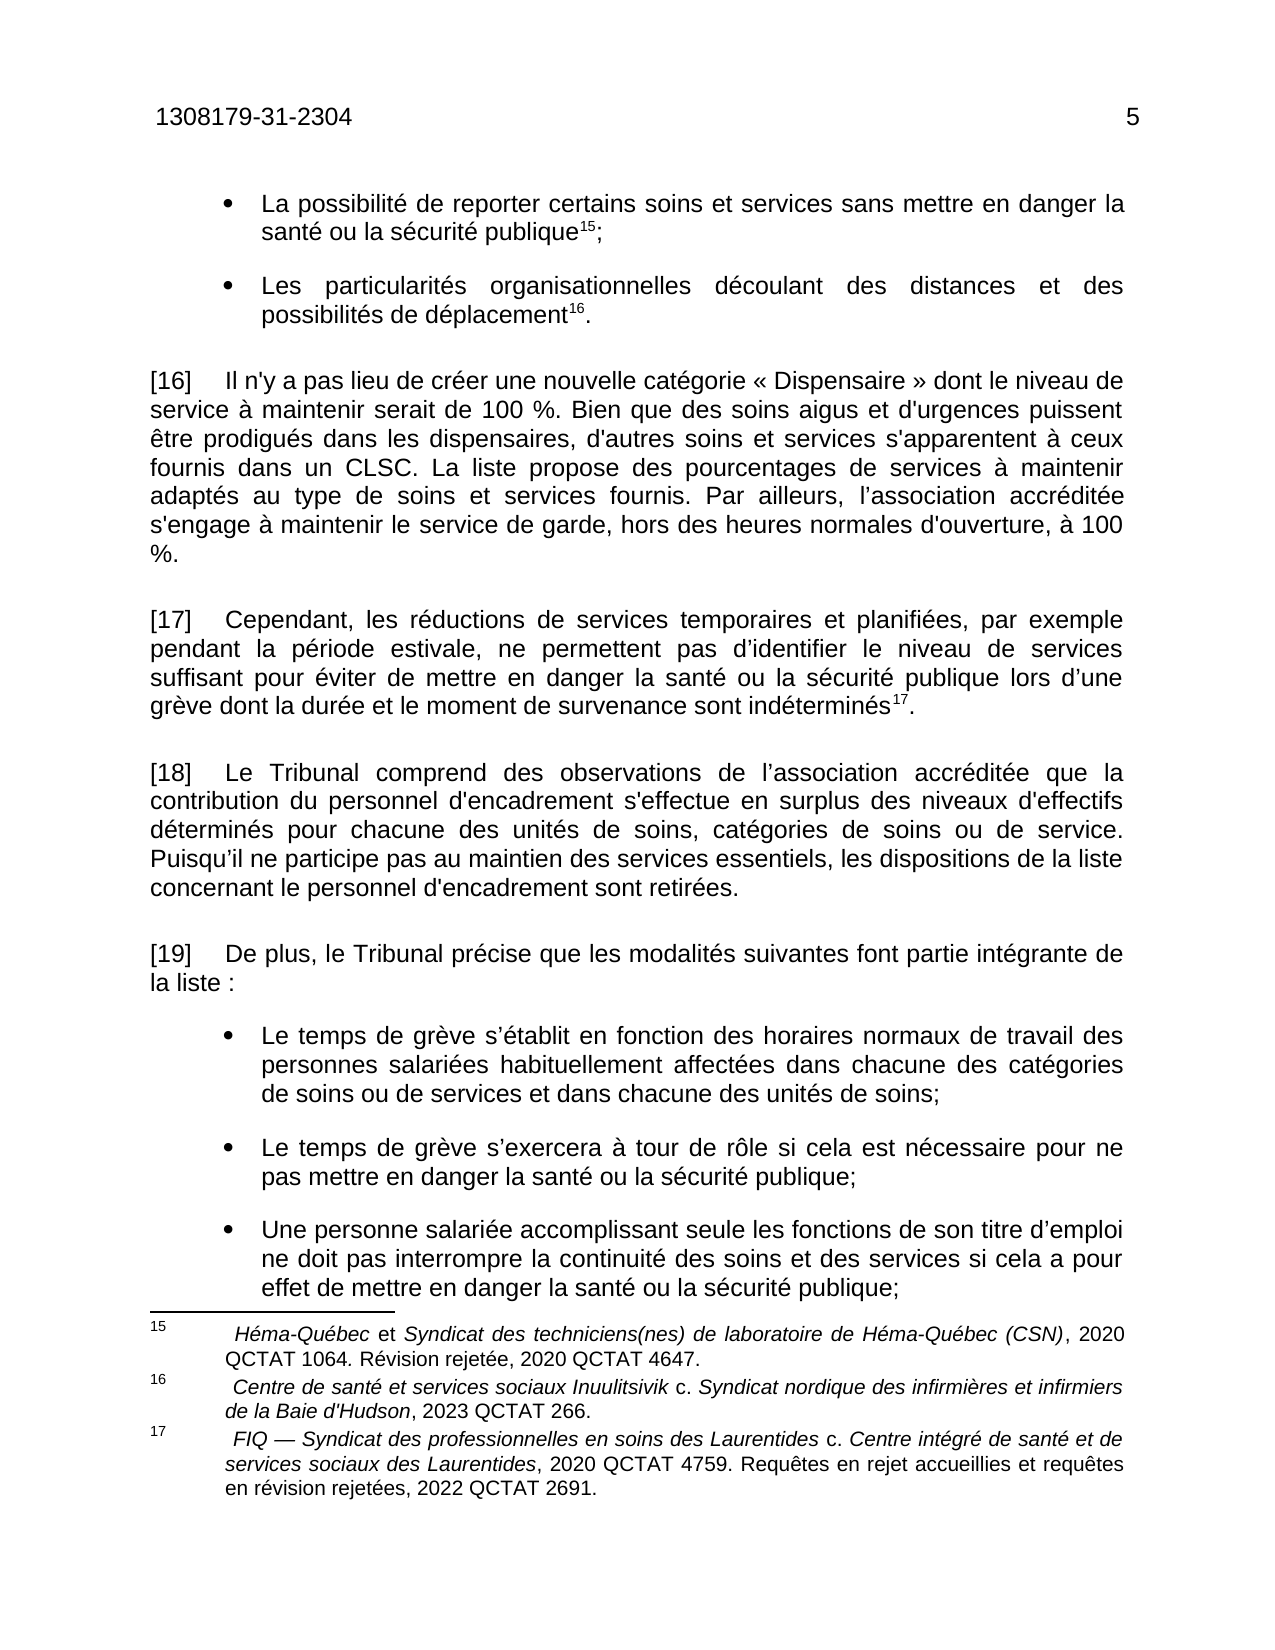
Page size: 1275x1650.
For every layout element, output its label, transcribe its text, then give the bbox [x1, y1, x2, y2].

list Le temps de grève s’exercera à tour de rôle si cela est nécessaire pour ne pas mettre en danger la santé ou la sécurité publique; [224, 1133, 1125, 1190]
list La possibilité de reporter certains soins et services sans mettre en danger la santé ou la sécurité publique; [224, 188, 1125, 246]
text Le Tribunal comprend des observations de l’association accréditée que la contribution du personnel d'encadrement s'effectue en surplus des niveaux d'effectifs déterminés pour chacune des unités de soins, catégories de soins ou de service. Puisqu’il ne participe pas au maintien des services essentiels, les dispositions de la liste concernant le personnel d'encadrement sont retirées. [150, 757, 1125, 901]
text De plus, le Tribunal précise que les modalités suivantes font partie intégrante de la liste : [150, 939, 1125, 996]
list Une personne salariée accomplissant seule les fonctions de son titre d’emploi ne doit pas interrompre la continuité des soins et des services si cela a pour effet de mettre en danger la santé ou la sécurité publique; [224, 1215, 1125, 1302]
text Il n'y a pas lieu de créer une nouvelle catégorie « Dispensaire » dont le niveau de service à maintenir serait de 100 %. Bien que des soins aigus et d'urgences puissent être prodigués dans les dispensaires, d'autres soins et services s'apparentent à ceux fournis dans un CLSC. La liste propose des pourcentages de services à maintenir adaptés au type de soins et services fournis. Par ailleurs, l’association accréditée s'engage à maintenir le service de garde, hors des heures normales d'ouverture, à 100 %. [150, 366, 1125, 567]
list Les particularités organisationnelles découlant des distances et des possibilités de déplacement. [224, 271, 1125, 329]
list Le temps de grève s’établit en fonction des horaires normaux de travail des personnes salariées habituellement affectées dans chacune des catégories de soins ou de services et dans chacune des unités de soins; [224, 1021, 1125, 1108]
text Cependant, les réductions de services temporaires et planifiées, par exemple pendant la période estivale, ne permettent pas d’identifier le niveau de services suffisant pour éviter de mettre en danger la santé ou la sécurité publique lors d’une grève dont la durée et le moment de survenance sont indéterminés. [150, 605, 1125, 720]
